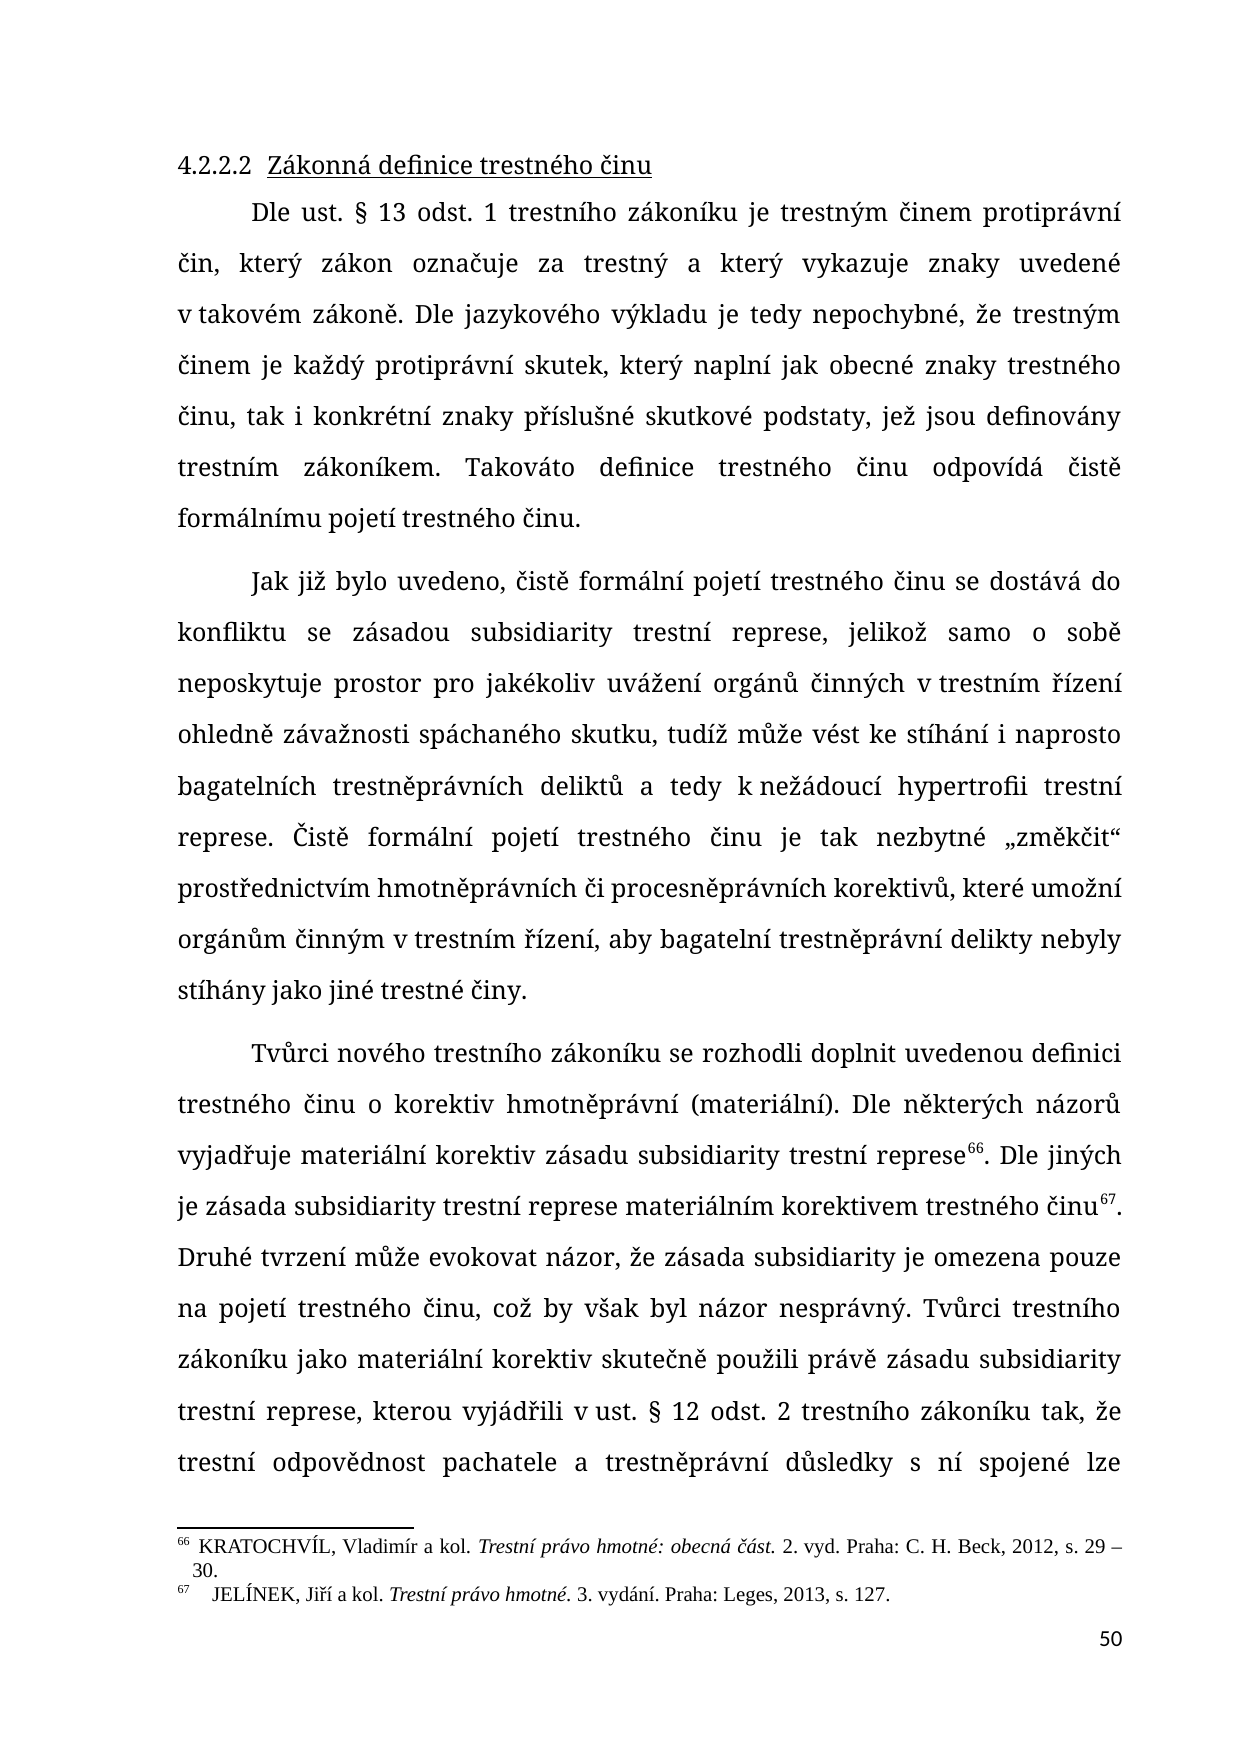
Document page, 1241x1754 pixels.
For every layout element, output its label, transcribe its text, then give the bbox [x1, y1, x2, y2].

text Dle ust. § 13 odst. 1 trestního zákoníku je trestným činem protiprávní čin, který zákon označuje za trestný a který vykazuje znaky uvedené v takovém zákoně. Dle jazykového výkladu je tedy nepochybné, že trestným činem je každý protiprávní skutek, který naplní jak obecné znaky trestného činu, tak i konkrétní znaky příslušné skutkové podstaty, jež jsou definovány trestním zákoníkem. Takováto definice trestného činu odpovídá čistě formálnímu pojetí trestného činu. [177, 194, 1122, 534]
subtitle Zákonná definice trestného činu [177, 148, 1122, 182]
text Jak již bylo uvedeno, čistě formální pojetí trestného činu se dostává do konfliktu se zásadou subsidiarity trestní represe, jelikož samo o sobě neposkytuje prostor pro jakékoliv uvážení orgánů činných v trestním řízení ohledně závažnosti spáchaného skutku, tudíž může vést ke stíhání i naprosto bagatelních trestněprávních deliktů a tedy k nežádoucí hypertrofii trestní represe. Čistě formální pojetí trestného činu je tak nezbytné „změkčit“ prostřednictvím hmotněprávních či procesněprávních korektivů, které umožní orgánům činným v trestním řízení, aby bagatelní trestněprávní delikty nebyly stíhány jako jiné trestné činy. [177, 564, 1122, 1006]
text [177, 1036, 1122, 1478]
